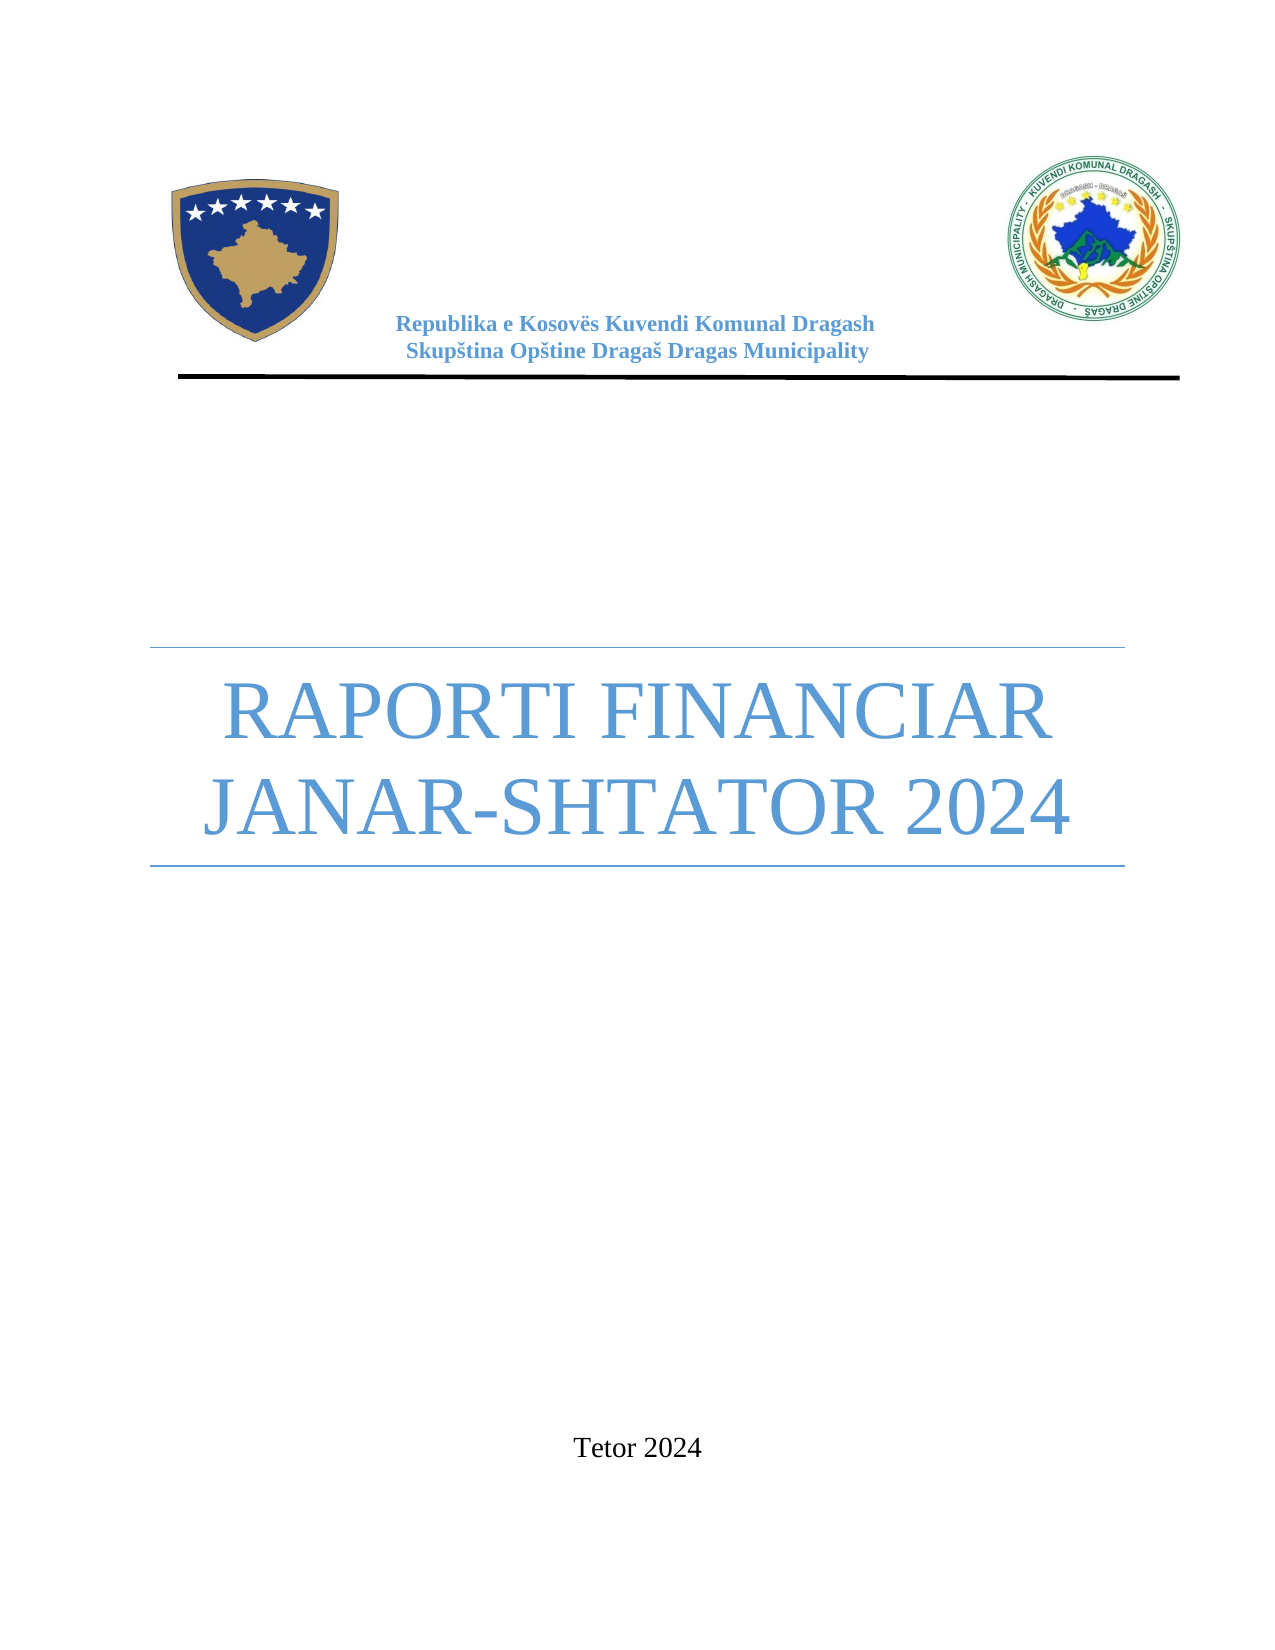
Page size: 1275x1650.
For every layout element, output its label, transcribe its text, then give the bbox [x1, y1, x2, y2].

text Tetor 2024 [150, 1431, 1125, 1464]
picture [1001, 150, 1189, 332]
picture [163, 179, 344, 345]
